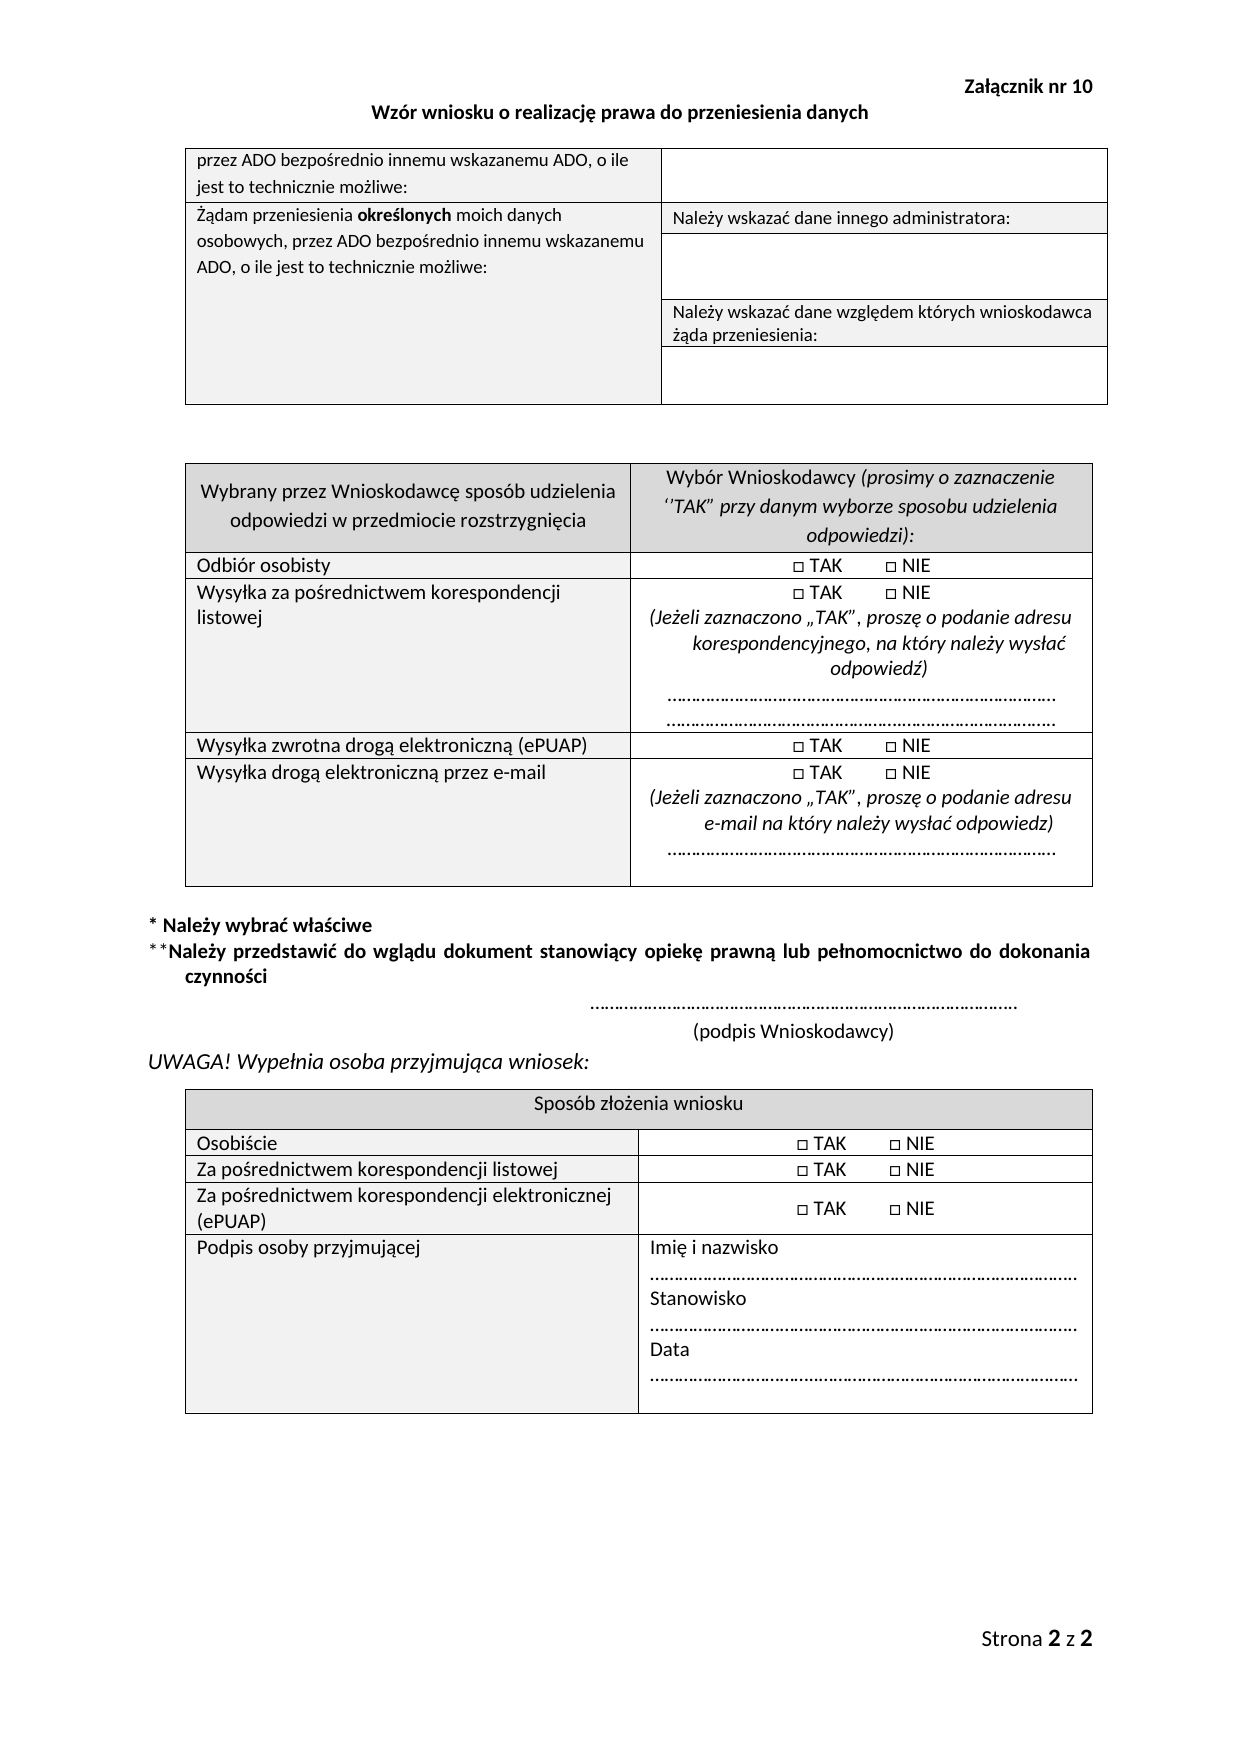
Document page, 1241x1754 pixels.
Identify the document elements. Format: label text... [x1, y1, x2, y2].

table_cell Osobiście [186, 1130, 638, 1155]
table_cell □ TAK □ NIE [639, 1156, 1092, 1182]
text UWAGA! Wypełnia osoba przyjmująca wniosek: [148, 1047, 1093, 1075]
table_cell Imię i nazwisko …………………………………………………………………………….. Stanowisko …………………………………………………………………………….. Data ……………………………..……………………………………………… [639, 1235, 1092, 1412]
table_header Sposób złożenia wniosku [186, 1090, 1092, 1129]
table_header Wybór Wnioskodawcy (prosimy o zaznaczenie ‘’TAK” przy danym wyborze sposobu udzielenia odpowiedzi): [631, 464, 1092, 552]
table_cell □ TAK □ NIE (Jeżeli zaznaczono „TAK”, proszę o podanie adresu e-mail na który należy wysłać odpowiedz) ……………………………………………………………………… [631, 759, 1092, 886]
text **Należy przedstawić do wglądu dokument stanowiący opiekę prawną lub pełnomocnictwo do dokonania czynności [148, 938, 1093, 989]
table_cell Podpis osoby przyjmującej [186, 1235, 638, 1412]
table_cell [662, 203, 1107, 233]
table_cell [662, 347, 1107, 403]
table_cell [662, 234, 1107, 299]
table_cell □ TAK □ NIE (Jeżeli zaznaczono „TAK”, proszę o podanie adresu korespondencyjnego, na który należy wysłać odpowiedź) ……………………………………………………………………… ………………………………………….………………………….. [631, 579, 1092, 732]
list …………………………………………………………………………….. [553, 989, 1093, 1014]
table_cell □ TAK □ NIE [639, 1183, 1092, 1233]
table_cell [662, 149, 1107, 202]
table_cell Za pośrednictwem korespondencji listowej [186, 1156, 638, 1182]
table_cell □ TAK □ NIE [639, 1130, 1092, 1155]
text * Należy wybrać właściwe [148, 913, 1093, 938]
table_cell Wysyłka drogą elektroniczną przez e-mail [186, 759, 630, 886]
table_cell □ TAK □ NIE [631, 553, 1092, 578]
table_cell □ TAK □ NIE [631, 733, 1092, 758]
table_cell Należy wskazać dane względem których wnioskodawca żąda przeniesienia: [662, 300, 1107, 346]
table_cell Żądam przeniesienia określonych moich danych osobowych, przez ADO bezpośrednio innemu wskazanemu ADO, o ile jest to technicznie możliwe: [186, 203, 661, 403]
table_cell Odbiór osobisty [186, 553, 630, 578]
table_cell Za pośrednictwem korespondencji elektronicznej (ePUAP) [186, 1183, 638, 1233]
list (podpis Wnioskodawcy) [664, 1018, 1093, 1043]
table_cell Wysyłka zwrotna drogą elektroniczną (ePUAP) [186, 733, 630, 758]
table_header Wybrany przez Wnioskodawcę sposób udzielenia odpowiedzi w przedmiocie rozstrzygnięcia [186, 464, 630, 552]
table_cell Wysyłka za pośrednictwem korespondencji listowej [186, 579, 630, 732]
